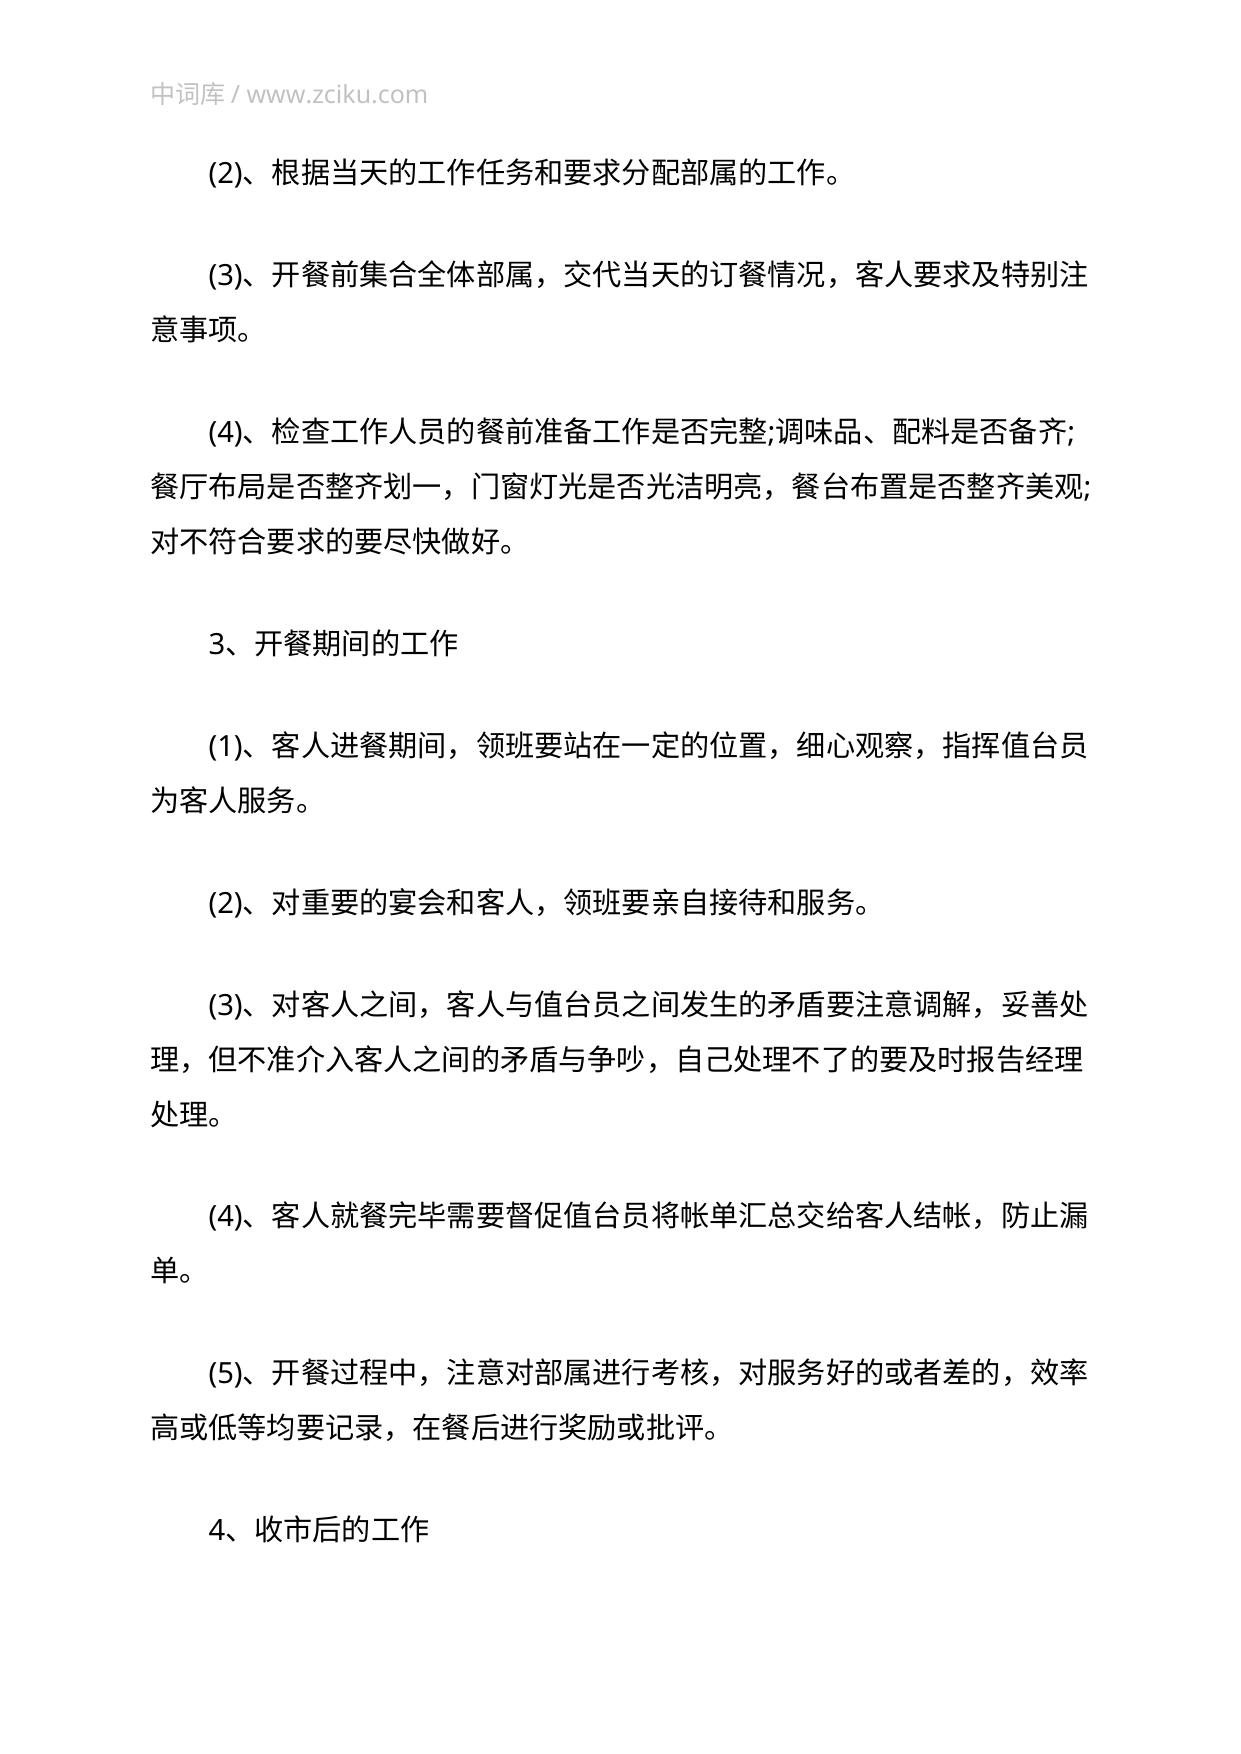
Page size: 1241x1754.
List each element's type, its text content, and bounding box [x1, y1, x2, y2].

text (4)、检查工作人员的餐前准备工作是否完整;调味品、配料是否备齐;餐厅布局是否整齐划一，门窗灯光是否光洁明亮，餐台布置是否整齐美观;对不符合要求的要尽快做好。 [150, 409, 1090, 561]
text 3、开餐期间的工作 [150, 621, 1090, 663]
text 4、收市后的工作 [150, 1506, 1090, 1549]
text (4)、客人就餐完毕需要督促值台员将帐单汇总交给客人结帐，防止漏单。 [150, 1193, 1090, 1290]
text (2)、根据当天的工作任务和要求分配部属的工作。 [150, 150, 1090, 192]
text (1)、客人进餐期间，领班要站在一定的位置，细心观察，指挥值台员为客人服务。 [150, 722, 1090, 820]
text (2)、对重要的宴会和客人，领班要亲自接待和服务。 [150, 879, 1090, 922]
text (3)、开餐前集合全体部属，交代当天的订餐情况，客人要求及特别注意事项。 [150, 252, 1090, 349]
text (3)、对客人之间，客人与值台员之间发生的矛盾要注意调解，妥善处理，但不准介入客人之间的矛盾与争吵，自己处理不了的要及时报告经理处理。 [150, 981, 1090, 1133]
text (5)、开餐过程中，注意对部属进行考核，对服务好的或者差的，效率高或低等均要记录，在餐后进行奖励或批评。 [150, 1350, 1090, 1447]
